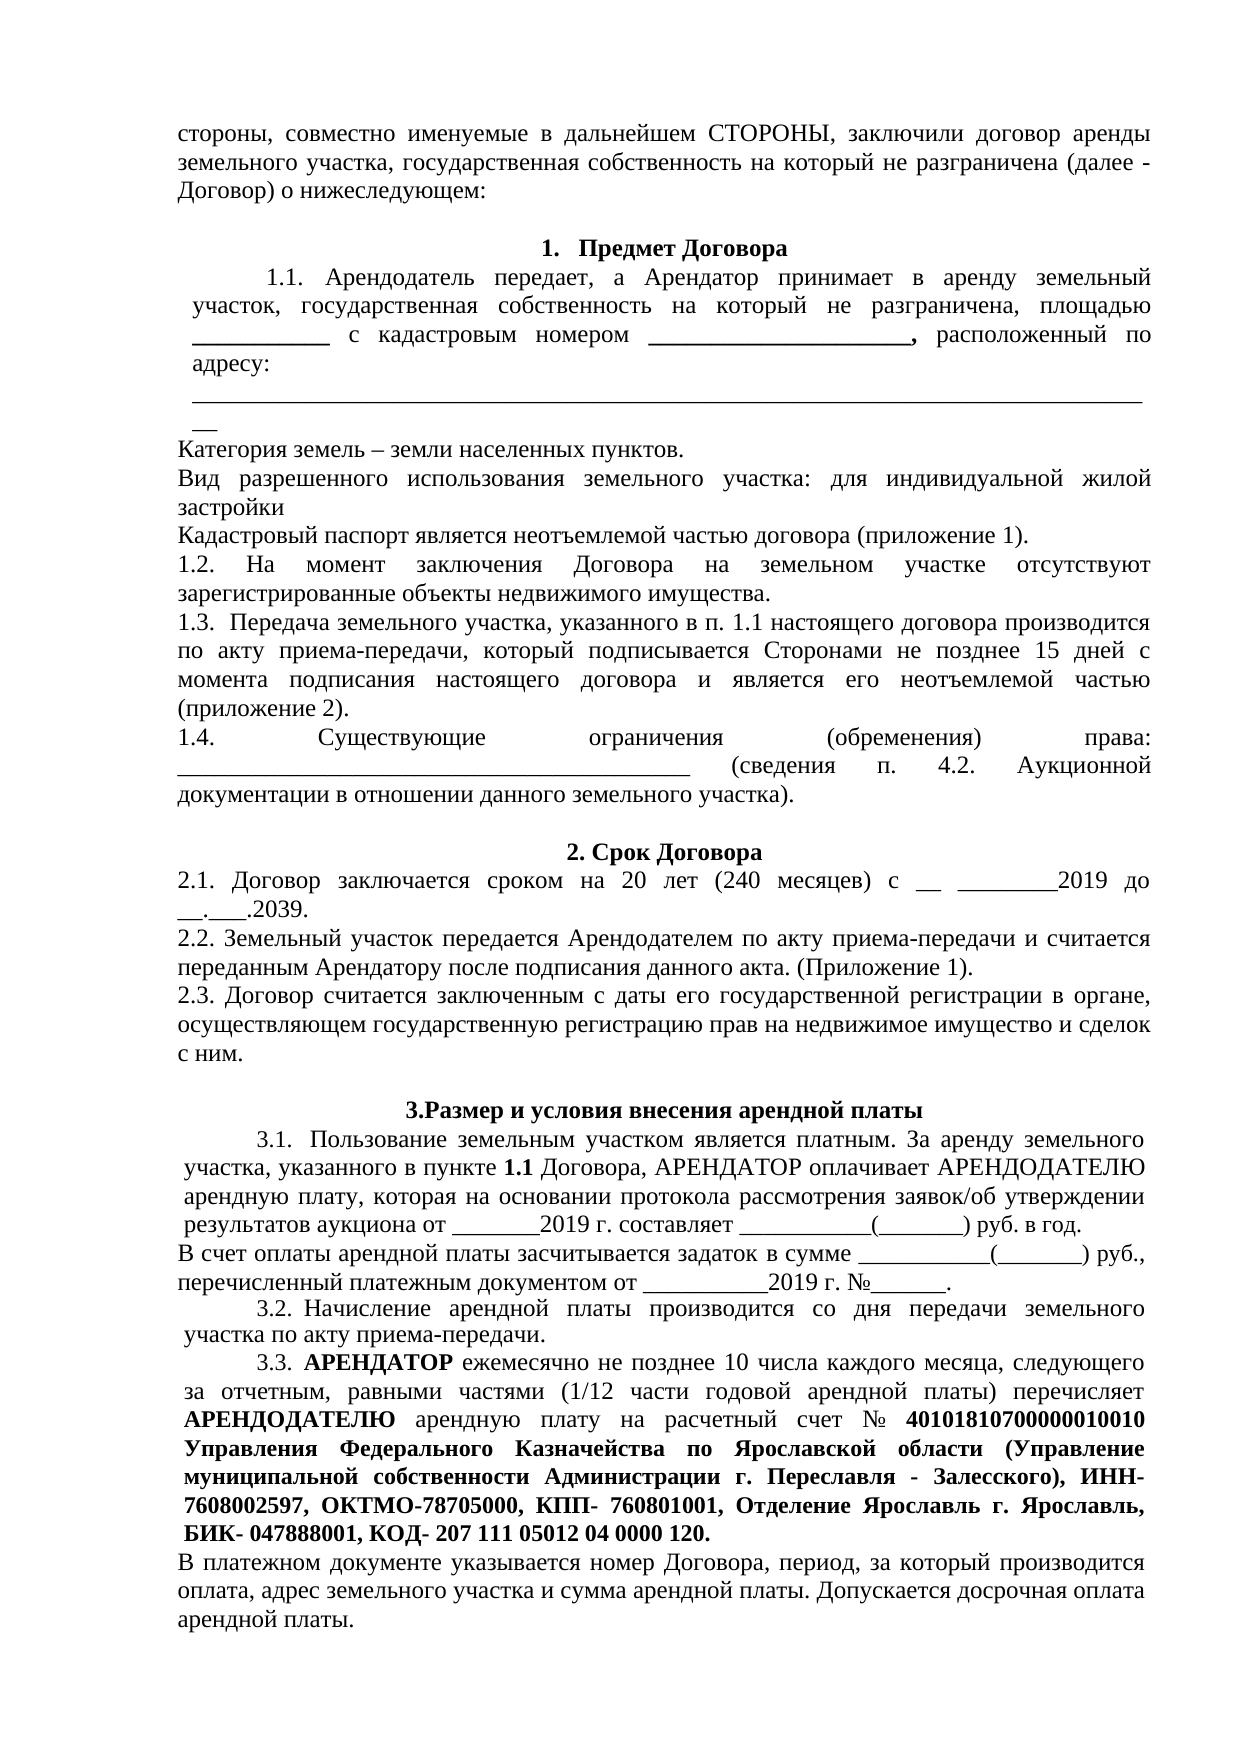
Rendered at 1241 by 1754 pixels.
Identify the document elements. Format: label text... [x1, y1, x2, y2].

text 2.1. Договор заключается сроком на 20 лет (240 месяцев) с __ ________2019 до __.___.2039. [177, 866, 1152, 923]
list Пользование земельным участком является платным. За аренду земельного участка, указанного в пункте 1.1 Договора, АРЕНДАТОР оплачивает АРЕНДОДАТЕЛЮ арендную плату, которая на основании протокола рассмотрения заявок/об утверждении результатов аукциона от _______2019 г. составляет ___________(_______) руб. в год. [183, 1124, 1145, 1238]
text 2.3. Договор считается заключенным с даты его государственной регистрации в органе, осуществляющем государственную регистрацию прав на недвижимое имущество и сделок с ним. [177, 981, 1152, 1067]
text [177, 118, 1152, 204]
text В платежном документе указывается номер Договора, период, за который производится оплата, адрес земельного участка и сумма арендной платы. Допускается досрочная оплата арендной платы. [177, 1547, 1145, 1633]
text Кадастровый паспорт является неотъемлемой частью договора (приложение 1). [177, 521, 1152, 549]
text 1.4. Существующие ограничения (обременения) права: _________________________________________ (сведения п. 4.2. Аукционной документации в отношении данного земельного участка). [177, 722, 1152, 808]
text Вид разрешенного использования земельного участка: для индивидуальной жилой застройки [177, 463, 1152, 521]
text 2. Срок Договора [177, 837, 1152, 866]
list Арендодатель передает, а Арендатор принимает в аренду земельный участок, государственная собственность на который не разграничена, площадью ___________ с кадастровым номером _____________________, расположенный по адресу: ______________________________________________________________________________ [192, 262, 1152, 434]
text 2.2. Земельный участок передается Арендодателем по акту приема-передачи и считается переданным Арендатору после подписания данного акта. (Приложение 1). [177, 923, 1152, 981]
list АРЕНДАТОР ежемесячно не позднее 10 числа каждого месяца, следующего за отчетным, равными частями (1/12 части годовой арендной платы) перечисляет АРЕНДОДАТЕЛЮ арендную плату на расчетный счет № 40101810700000010010 Управления Федерального Казначейства по Ярославской области (Управление муниципальной собственности Администрации г. Переславля - Залесского), ИНН- 7608002597, ОКТМО-78705000, КПП- 760801001, Отделение Ярославль г. Ярославль, БИК- 047888001, КОД- 207 111 05012 04 0000 120. [183, 1348, 1145, 1547]
text 3.Размер и условия внесения арендной платы [177, 1096, 1152, 1124]
text 1.3. Передача земельного участка, указанного в п. 1.1 настоящего договора производится по акту приема-передачи, который подписывается Сторонами не позднее 15 дней с момента подписания настоящего договора и является его неотъемлемой частью (приложение 2). [177, 607, 1152, 722]
text Категория земель – земли населенных пунктов. [177, 434, 1152, 463]
text В счет оплаты арендной платы засчитывается задаток в сумме ___________(_______) руб., перечисленный платежным документом от __________2019 г. №______. [177, 1238, 1145, 1296]
text 1.2. На момент заключения Договора на земельном участке отсутствуют зарегистрированные объекты недвижимого имущества. [177, 549, 1152, 607]
list Предмет Договора [177, 233, 1152, 262]
list Начисление арендной платы производится со дня передачи земельного участка по акту приема-передачи. [183, 1296, 1145, 1348]
